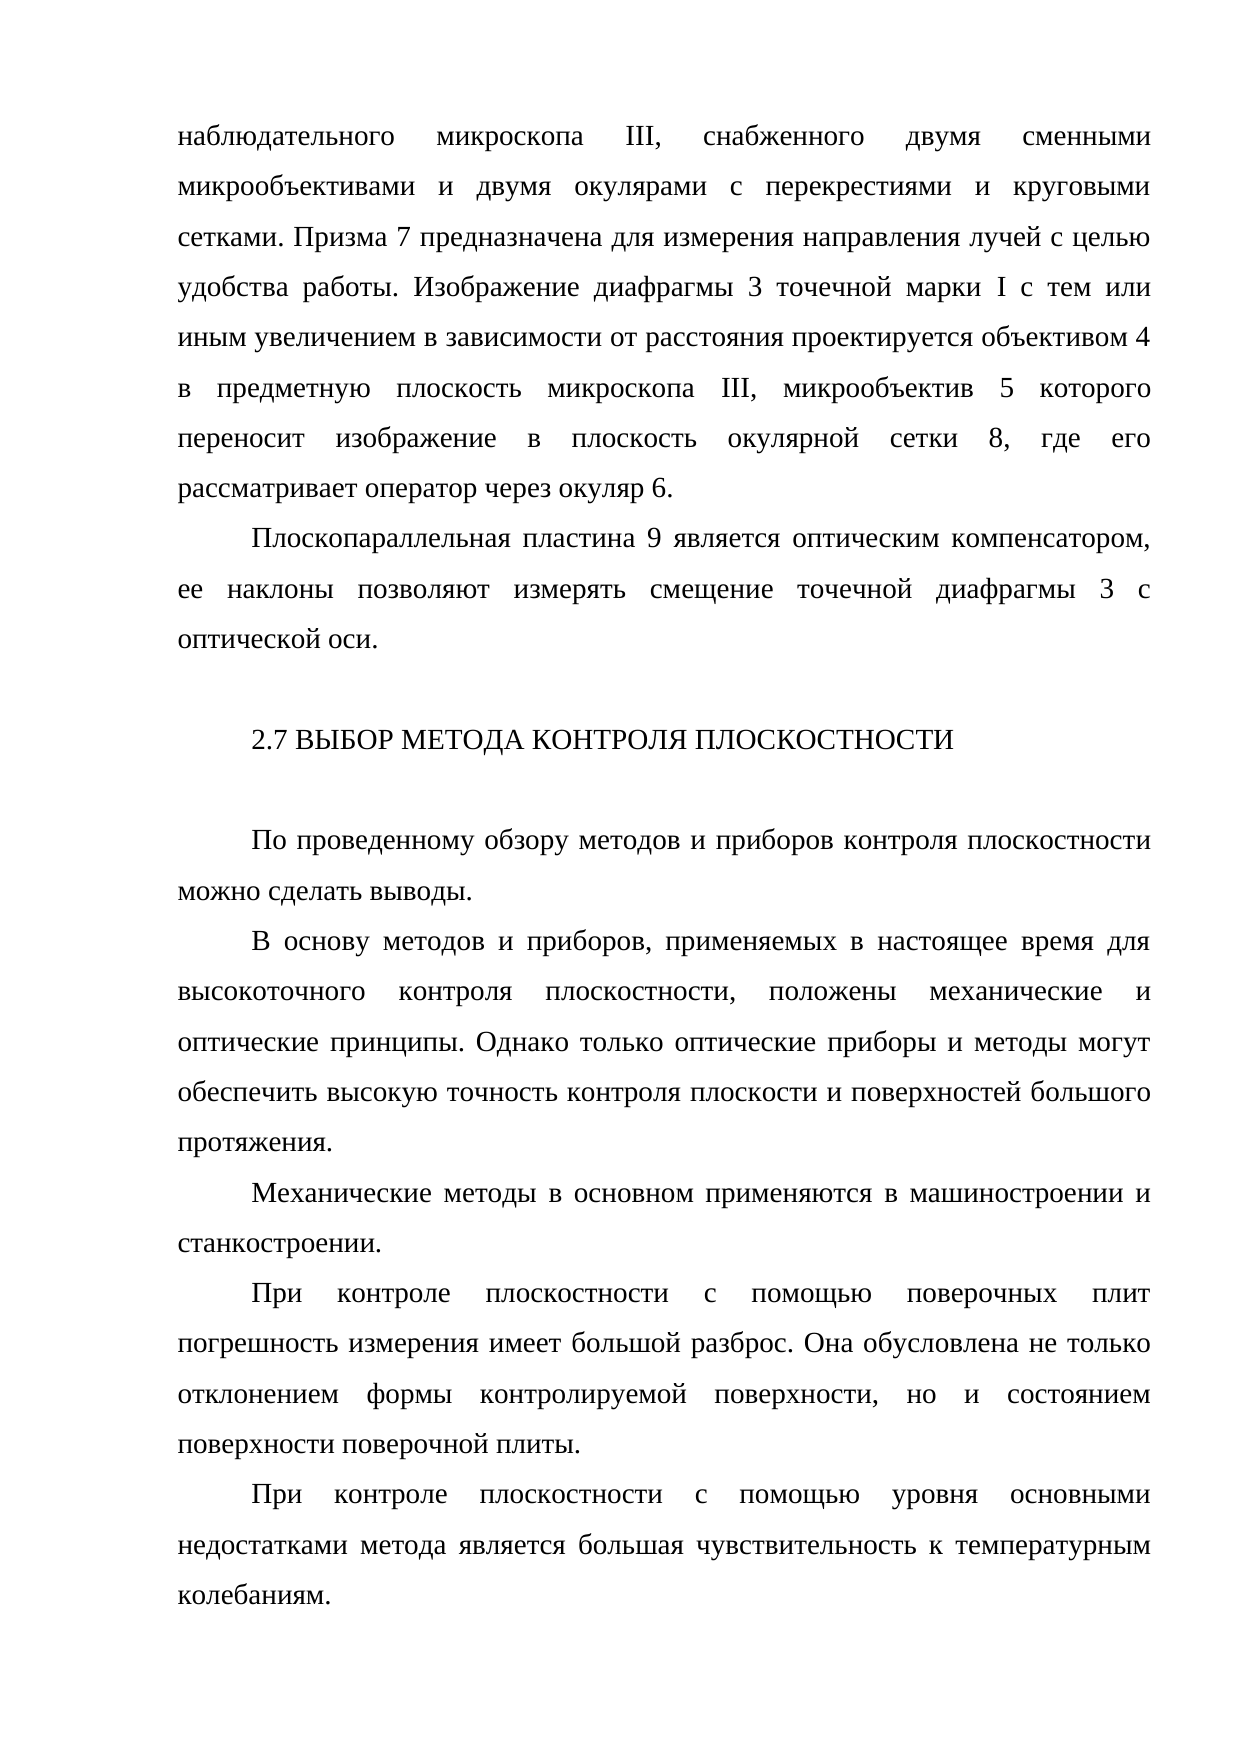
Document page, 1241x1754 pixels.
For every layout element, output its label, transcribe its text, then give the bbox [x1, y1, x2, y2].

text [177, 118, 1152, 504]
text 2.7 Выбор метода контроля плоскостности [177, 722, 1152, 755]
text При контроле плоскостности с помощью уровня основными недостатками метода является большая чувствительность к температурным колебаниям. [177, 1477, 1152, 1611]
text Механические методы в основном применяются в машиностроении и станкостроении. [177, 1175, 1152, 1258]
text По проведенному обзору методов и приборов контроля плоскостности можно сделать выводы. [177, 822, 1152, 906]
text В основу методов и приборов, применяемых в настоящее время для высокоточного контроля плоскостности, положены механические и оптические принципы. Однако только оптические приборы и методы могут обеспечить высокую точность контроля плоскости и поверхностей большого протяжения. [177, 923, 1152, 1158]
text При контроле плоскостности с помощью поверочных плит погрешность измерения имеет большой разброс. Она обусловлена не только отклонением формы контролируемой поверхности, но и состоянием поверхности поверочной плиты. [177, 1275, 1152, 1460]
text Плоскопараллельная пластина 9 является оптическим компенсатором, ее наклоны позволяют измерять смещение точечной диафрагмы 3 с оптической оси. [177, 521, 1152, 655]
